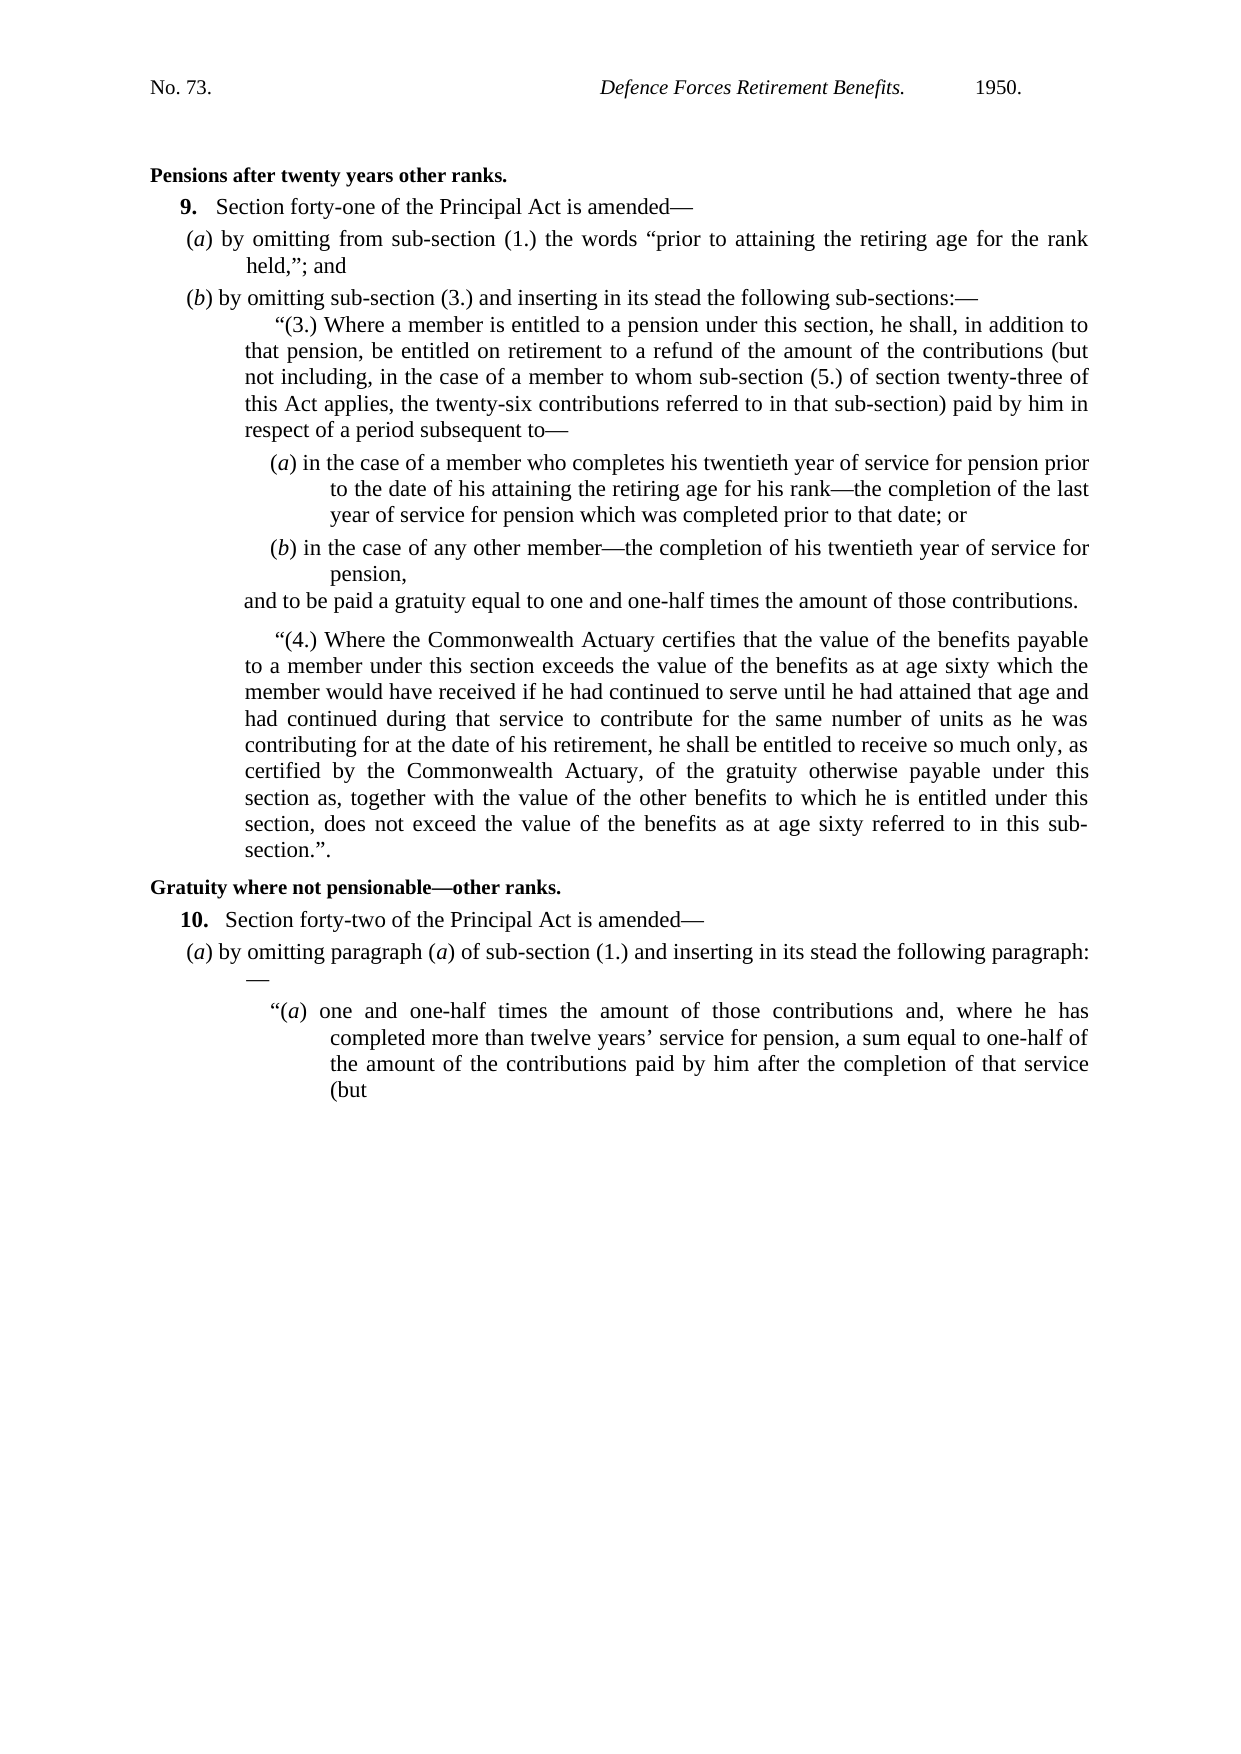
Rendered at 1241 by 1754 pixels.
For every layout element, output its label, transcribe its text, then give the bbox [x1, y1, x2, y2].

text and to be paid a gratuity equal to one and one-half times the amount of those contributions. [244, 587, 1090, 613]
text (a) by omitting from sub-section (1.) the words “prior to attaining the retiring age for the rank held,”; and [186, 225, 1090, 278]
text (b) in the case of any other member—the completion of his twentieth year of service for pension, [270, 534, 1090, 587]
text 9. Section forty-one of the Principal Act is amended— [150, 193, 1090, 219]
text “(a) one and one-half times the amount of those contributions and, where he has completed more than twelve years’ service for pension, a sum equal to one-half of the amount of the contributions paid by him after the completion of that service (but [270, 997, 1090, 1103]
text (a) by omitting paragraph (a) of sub-section (1.) and inserting in its stead the following paragraph:— [186, 938, 1090, 991]
text “(4.) Where the Commonwealth Actuary certifies that the value of the benefits payable to a member under this section exceeds the value of the benefits as at age sixty which the member would have received if he had continued to serve until he had attained that age and had continued during that service to contribute for the same number of units as he was contributing for at the date of his retirement, he shall be entitled to receive so much only, as certified by the Commonwealth Actuary, of the gratuity otherwise payable under this section as, together with the value of the other benefits to which he is entitled under this section, does not exceed the value of the benefits as at age sixty referred to in this sub-section.”. [244, 626, 1090, 863]
text (b) by omitting sub-section (3.) and inserting in its stead the following sub-sections:— [186, 284, 1090, 311]
text 10. Section forty-two of the Principal Act is amended— [150, 906, 1090, 932]
text (a) in the case of a member who completes his twentieth year of service for pension prior to the date of his attaining the retiring age for his rank—the completion of the last year of service for pension which was completed prior to that date; or [270, 449, 1090, 528]
text Pensions after twenty years other ranks. [150, 162, 1090, 187]
text “(3.) Where a member is entitled to a pension under this section, he shall, in addition to that pension, be entitled on retirement to a refund of the amount of the contributions (but not including, in the case of a member to whom sub-section (5.) of section twenty-three of this Act applies, the twenty-six contributions referred to in that sub-section) paid by him in respect of a period subsequent to— [244, 311, 1090, 442]
text Gratuity where not pensionable—other ranks. [150, 875, 1090, 899]
